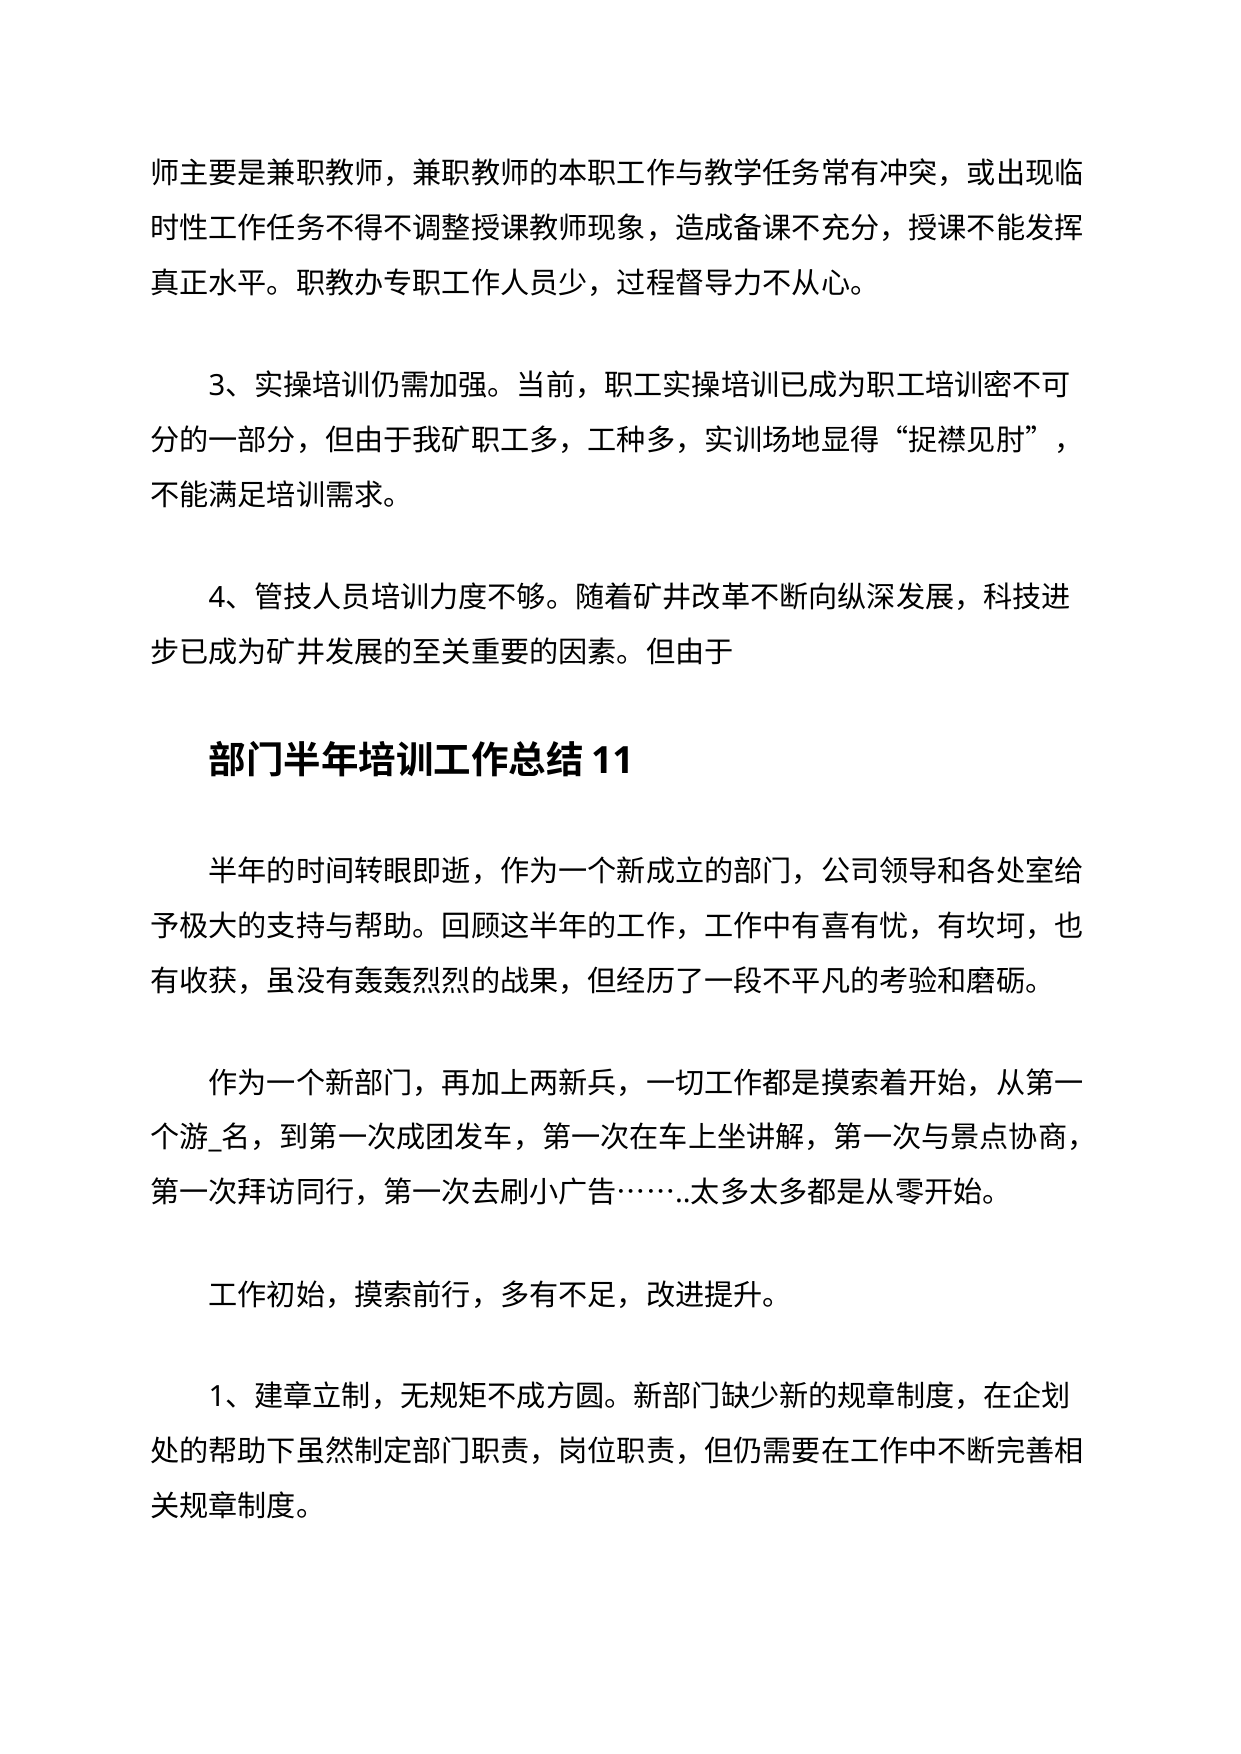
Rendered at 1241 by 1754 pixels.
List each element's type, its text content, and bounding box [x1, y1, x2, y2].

text 半年的时间转眼即逝，作为一个新成立的部门，公司领导和各处室给予极大的支持与帮助。回顾这半年的工作，工作中有喜有忧，有坎坷，也有收获，虽没有轰轰烈烈的战果，但经历了一段不平凡的考验和磨砺。 [150, 848, 1090, 1000]
text 部门半年培训工作总结11 [150, 730, 1090, 784]
text 工作初始，摸索前行，多有不足，改进提升。 [150, 1271, 1090, 1313]
text 1、建章立制，无规矩不成方圆。新部门缺少新的规章制度，在企划处的帮助下虽然制定部门职责，岗位职责，但仍需要在工作中不断完善相关规章制度。 [150, 1373, 1090, 1525]
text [150, 150, 1090, 302]
text 作为一个新部门，再加上两新兵，一切工作都是摸索着开始，从第一个游_名，到第一次成团发车，第一次在车上坐讲解，第一次与景点协商，第一次拜访同行，第一次去刷小广告……..太多太多都是从零开始。 [150, 1059, 1090, 1211]
text 4、管技人员培训力度不够。随着矿井改革不断向纵深发展，科技进步已成为矿井发展的至关重要的因素。但由于 [150, 573, 1090, 671]
text 3、实操培训仍需加强。当前，职工实操培训已成为职工培训密不可分的一部分，但由于我矿职工多，工种多，实训场地显得“捉襟见肘”，不能满足培训需求。 [150, 362, 1090, 514]
